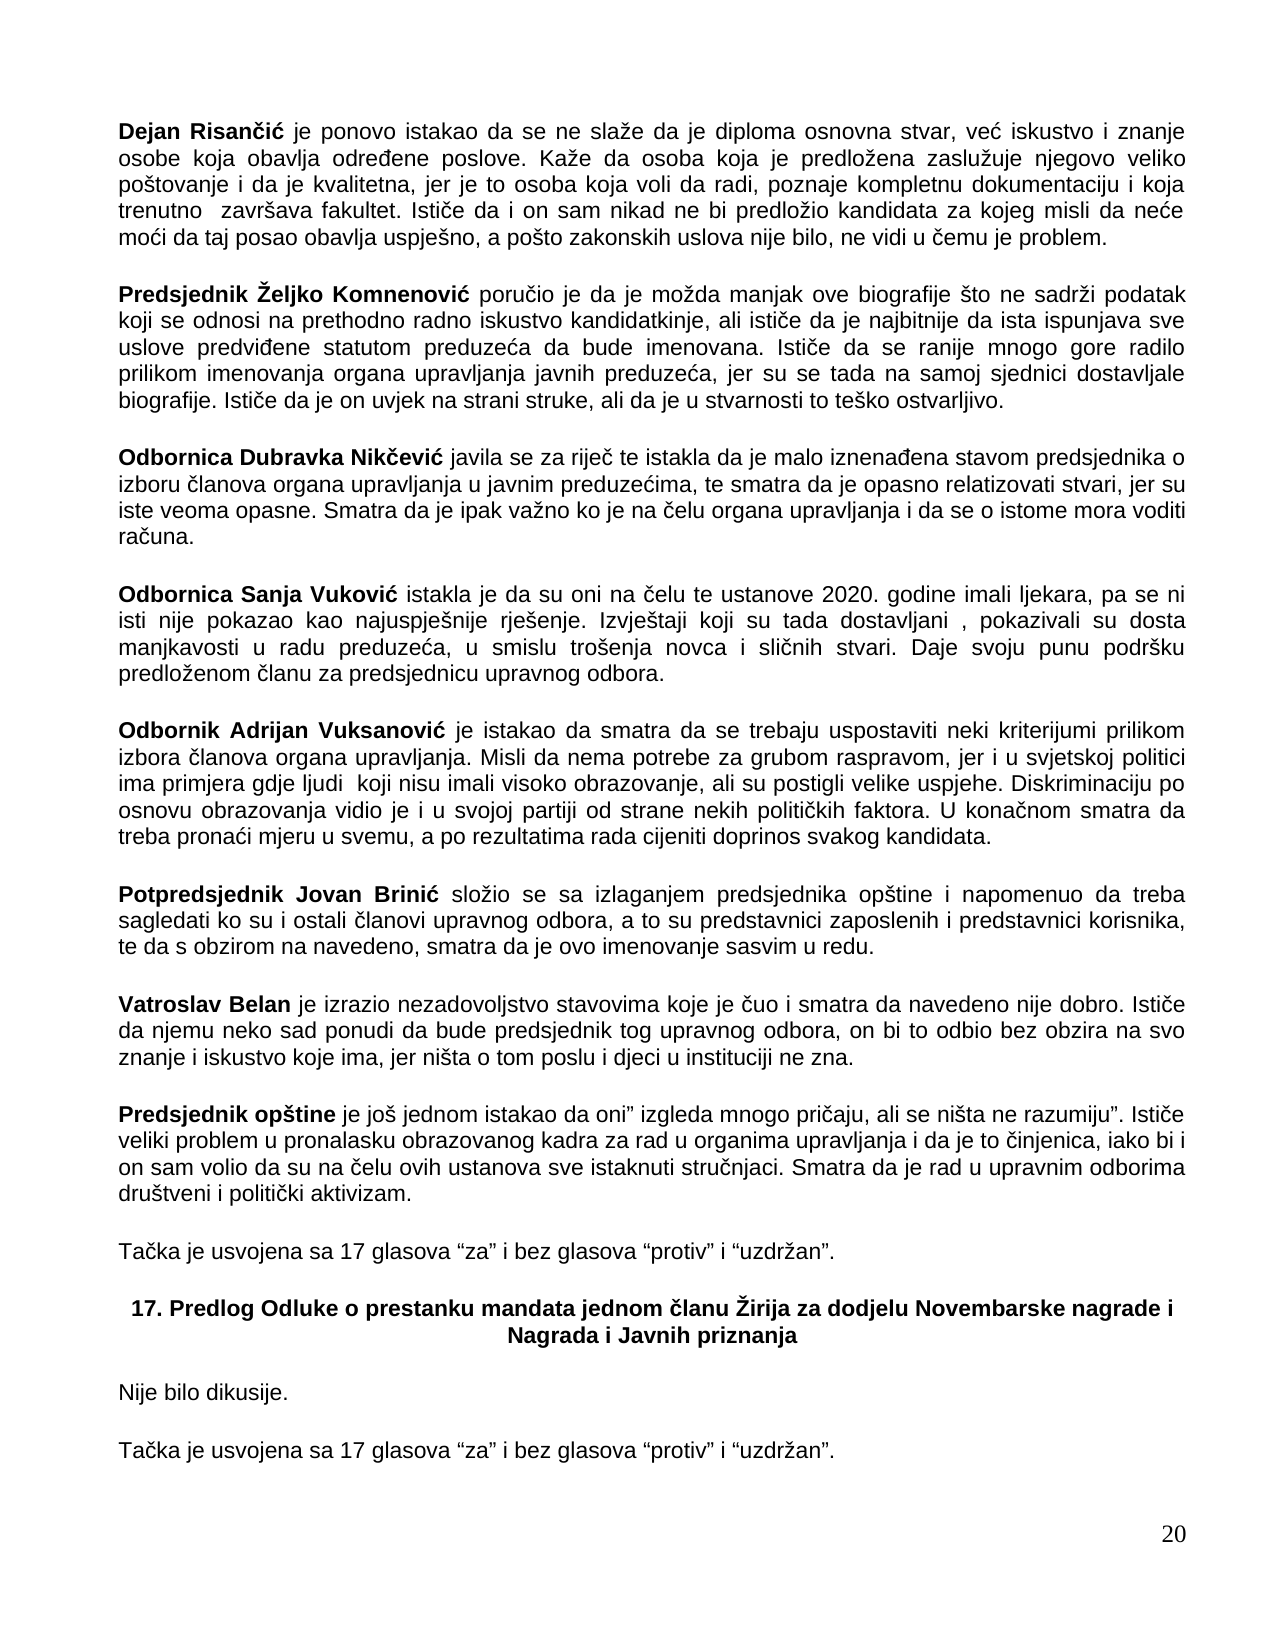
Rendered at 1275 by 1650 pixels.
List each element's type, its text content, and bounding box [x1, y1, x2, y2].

text Odbornica Sanja Vuković istakla je da su oni na čelu te ustanove 2020. godine imali ljekara, pa se ni isti nije pokazao kao najuspješnije rješenje. Izvještaji koji su tada dostavljani , pokazivali su dosta manjkavosti u radu preduzeća, u smislu trošenja novca i sličnih stvari. Daje svoju punu podršku predloženom članu za predsjednicu upravnog odbora. [118, 581, 1186, 686]
text Potpredsjednik Jovan Brinić složio se sa izlaganjem predsjednika opštine i napomenuo da treba sagledati ko su i ostali članovi upravnog odbora, a to su predstavnici zaposlenih i predstavnici korisnika, te da s obzirom na navedeno, smatra da je ovo imenovanje sasvim u redu. [118, 881, 1186, 959]
text Dejan Risančić je ponovo istakao da se ne slaže da je diploma osnovna stvar, već iskustvo i znanje osobe koja obavlja određene poslove. Kaže da osoba koja je predložena zaslužuje njegovo veliko poštovanje i da je kvalitetna, jer je to osoba koja voli da radi, poznaje kompletnu dokumentaciju i koja trenutno završava fakultet. Ističe da i on sam nikad ne bi predložio kandidata za kojeg misli da neće moći da taj posao obavlja uspješno, a pošto zakonskih uslova nije bilo, ne vidi u čemu je problem. [118, 118, 1186, 250]
text Predsjednik opštine je još jednom istakao da oni” izgleda mnogo pričaju, ali se ništa ne razumiju”. Ističe veliki problem u pronalasku obrazovanog kadra za rad u organima upravljanja i da je to činjenica, iako bi i on sam volio da su na čelu ovih ustanova sve istaknuti stručnjaci. Smatra da je rad u upravnim odborima društveni i politički aktivizam. [118, 1101, 1186, 1207]
text Tačka je usvojena sa 17 glasova “za” i bez glasova “protiv” i “uzdržan”. [118, 1437, 1186, 1463]
text Nije bilo dikusije. [118, 1379, 1186, 1406]
text 17. Predlog Odluke o prestanku mandata jednom članu Žirija za dodjelu Novembarske nagrade i Nagrada i Javnih priznanja [118, 1295, 1186, 1348]
text Odbornik Adrijan Vuksanović je istakao da smatra da se trebaju uspostaviti neki kriterijumi prilikom izbora članova organa upravljanja. Misli da nema potrebe za grubom raspravom, jer i u svjetskoj politici ima primjera gdje ljudi koji nisu imali visoko obrazovanje, ali su postigli velike uspjehe. Diskriminaciju po osnovu obrazovanja vidio je i u svojoj partiji od strane nekih političkih faktora. U konačnom smatra da treba pronaći mjeru u svemu, a po rezultatima rada cijeniti doprinos svakog kandidata. [118, 717, 1186, 849]
text Odbornica Dubravka Nikčević javila se za riječ te istakla da je malo iznenađena stavom predsjednika o izboru članova organa upravljanja u javnim preduzećima, te smatra da je opasno relatizovati stvari, jer su iste veoma opasne. Smatra da je ipak važno ko je na čelu organa upravljanja i da se o istome mora voditi računa. [118, 444, 1186, 549]
text Vatroslav Belan je izrazio nezadovoljstvo stavovima koje je čuo i smatra da navedeno nije dobro. Ističe da njemu neko sad ponudi da bude predsjednik tog upravnog odbora, on bi to odbio bez obzira na svo znanje i iskustvo koje ima, jer ništa o tom poslu i djeci u instituciji ne zna. [118, 991, 1186, 1070]
text Tačka je usvojena sa 17 glasova “za” i bez glasova “protiv” i “uzdržan”. [118, 1238, 1186, 1264]
text Predsjednik Željko Komnenović poručio je da je možda manjak ove biografije što ne sadrži podatak koji se odnosi na prethodno radno iskustvo kandidatkinje, ali ističe da je najbitnije da ista ispunjava sve uslove predviđene statutom preduzeća da bude imenovana. Ističe da se ranije mnogo gore radilo prilikom imenovanja organa upravljanja javnih preduzeća, jer su se tada na samoj sjednici dostavljale biografije. Ističe da je on uvjek na strani struke, ali da je u stvarnosti to teško ostvarljivo. [118, 281, 1186, 413]
